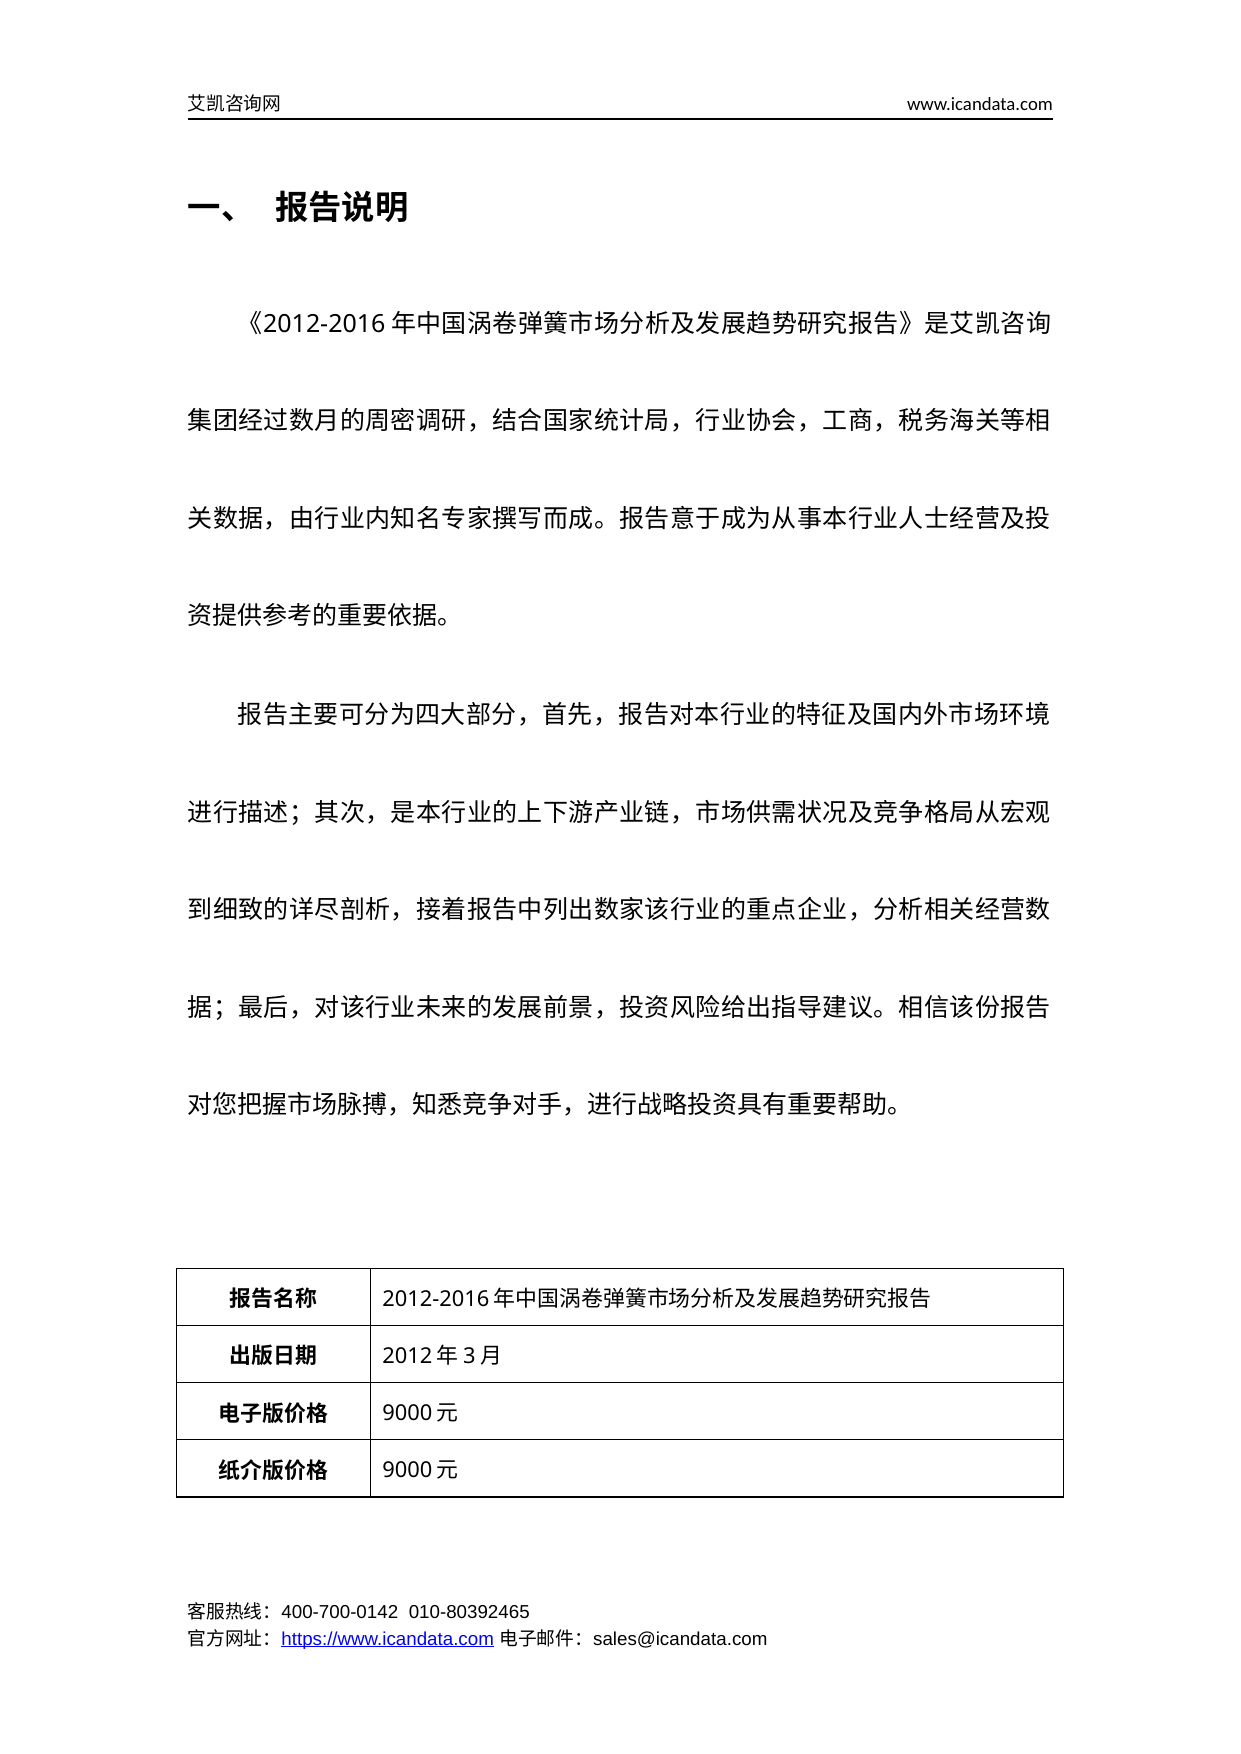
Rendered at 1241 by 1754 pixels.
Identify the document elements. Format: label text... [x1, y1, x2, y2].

table_header 报告名称 [177, 1269, 370, 1325]
table_cell 9000元 [371, 1383, 1063, 1439]
table_cell 出版日期 [177, 1326, 370, 1382]
table_cell 电子版价格 [177, 1383, 370, 1439]
table_cell 9000元 [371, 1440, 1063, 1496]
text 报告主要可分为四大部分，首先，报告对本行业的特征及国内外市场环境进行描述；其次，是本行业的上下游产业链，市场供需状况及竞争格局从宏观到细致的详尽剖析，接着报告中列出数家该行业的重点企业，分析相关经营数据；最后，对该行业未来的发展前景，投资风险给出指导建议。相信该份报告对您把握市场脉搏，知悉竞争对手，进行战略投资具有重要帮助。 [187, 681, 1053, 1136]
subtitle 报告说明 [187, 172, 1053, 237]
table_header 2012-2016年中国涡卷弹簧市场分析及发展趋势研究报告 [371, 1269, 1063, 1325]
table_cell 纸介版价格 [177, 1440, 370, 1496]
text 《2012-2016年中国涡卷弹簧市场分析及发展趋势研究报告》是艾凯咨询集团经过数月的周密调研，结合国家统计局，行业协会，工商，税务海关等相关数据，由行业内知名专家撰写而成。报告意于成为从事本行业人士经营及投资提供参考的重要依据。 [187, 289, 1053, 646]
table_cell 2012年3月 [371, 1326, 1063, 1382]
